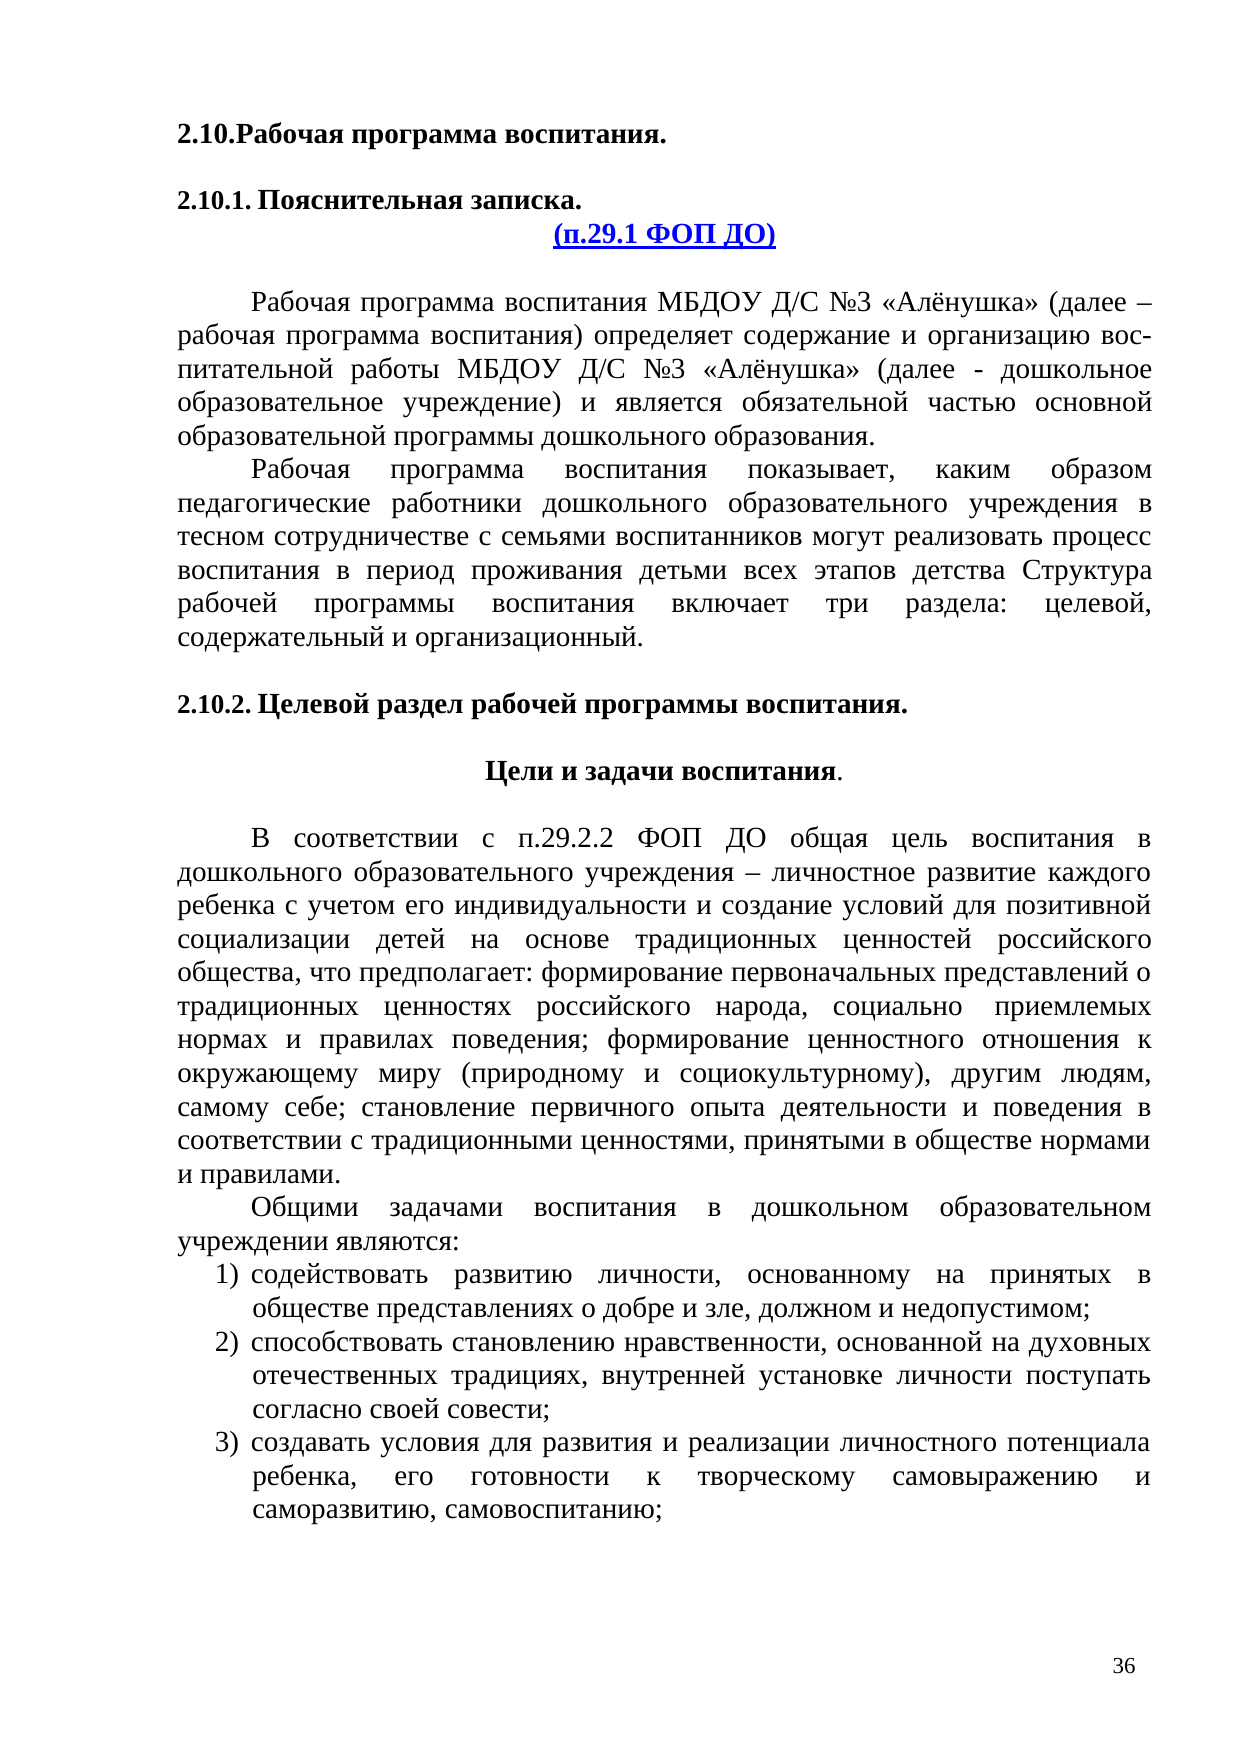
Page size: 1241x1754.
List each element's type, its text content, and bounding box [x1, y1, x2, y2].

text (п.29.1 ФОП ДО) [187, 216, 1142, 250]
list способствовать становлению нравственности, основанной на духовных отечественных традициях, внутренней установке личности поступать согласно своей совести; [214, 1324, 1152, 1424]
text Рабочая программа воспитания показывает, каким образом педагогические работники дошкольного образовательного учреждения в тесном сотрудничестве с семьями воспитанников могут реализовать процесс воспитания в период проживания детьми всех этапов детства Структура рабочей программы воспитания включает три раздела: целевой, содержательный и организационный. [177, 451, 1152, 653]
subtitle Рабочая программа воспитания. [177, 116, 1209, 149]
list создавать условия для развития и реализации личностного потенциала ребенка, его готовности к творческому самовыражению и саморазвитию, самовоспитанию; [214, 1424, 1151, 1525]
text Общими задачами воспитания в дошкольном образовательном учреждении являются: [177, 1189, 1152, 1257]
text Цели и задачи воспитания. [187, 753, 1141, 787]
list Пояснительная записка. [177, 183, 1209, 216]
list содействовать развитию личности, основанному на принятых в обществе представлениях о добре и зле, должном и недопустимом; [214, 1257, 1151, 1324]
text В соответствии с п.29.2.2 ФОП ДО общая цель воспитания в дошкольного образовательного учреждения – личностное развитие каждого ребенка с учетом его индивидуальности и создание условий для позитивной социализации детей на основе традиционных ценностей российского общества, что предполагает: формирование первоначальных представлений о традиционных ценностях российского народа, социально приемлемых нормах и правилах поведения; формирование ценностного отношения к окружающему миру (природному и социокультурному), другим людям, самому себе; становление первичного опыта деятельности и поведения в соответствии с традиционными ценностями, принятыми в обществе нормами и правилами. [177, 820, 1152, 1189]
subtitle Целевой раздел рабочей программы воспитания. [177, 687, 1209, 720]
text Рабочая программа воспитания МБДОУ Д/С №3 «Алёнушка» (далее – рабочая программа воспитания) определяет содержание и организацию вос- питательной работы МБДОУ Д/С №3 «Алёнушка» (далее - дошкольное образовательное учреждение) и является обязательной частью основной образовательной программы дошкольного образования. [177, 284, 1152, 451]
